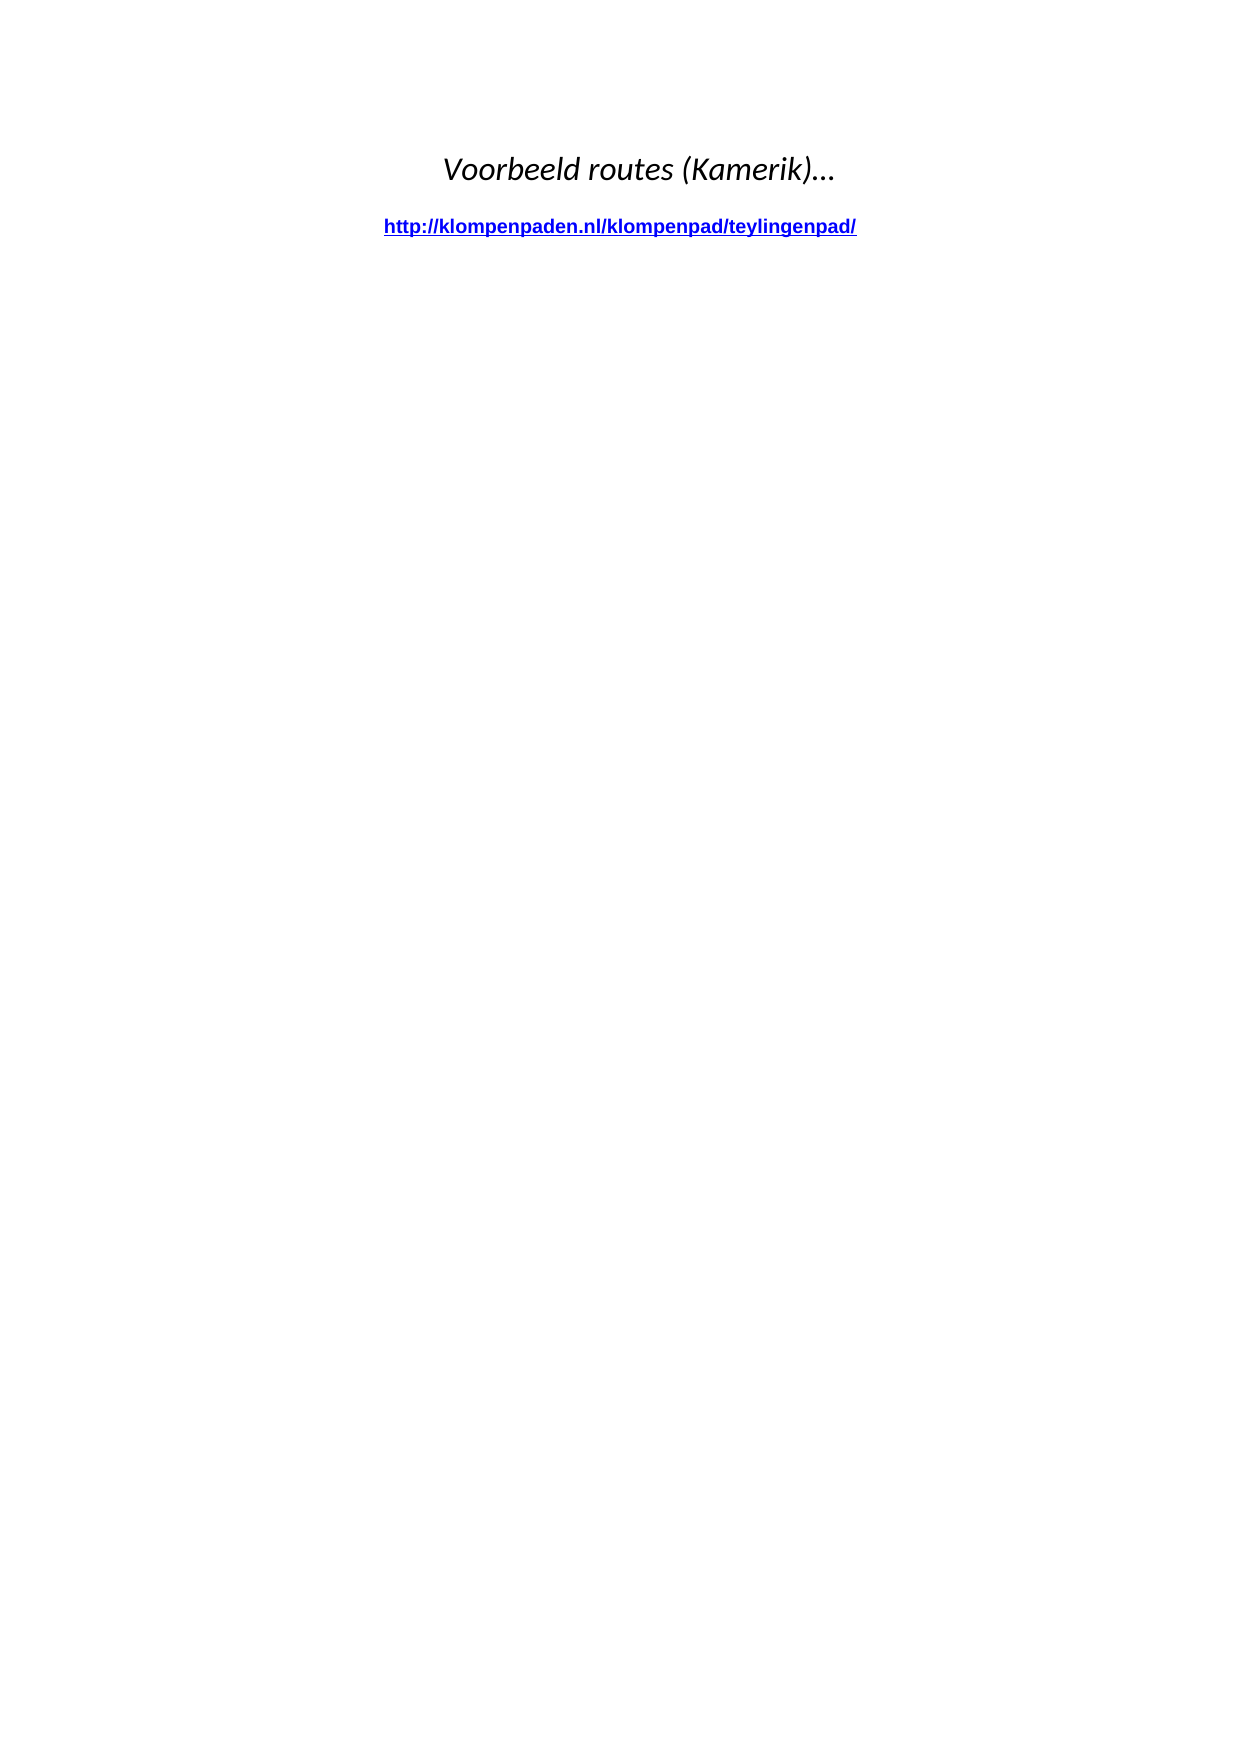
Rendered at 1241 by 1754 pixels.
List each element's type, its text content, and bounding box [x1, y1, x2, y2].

text http://klompenpaden.nl/klompenpad/teylingenpad/ [148, 215, 1093, 238]
text Voorbeeld routes (Kamerik)… [185, 148, 1093, 188]
